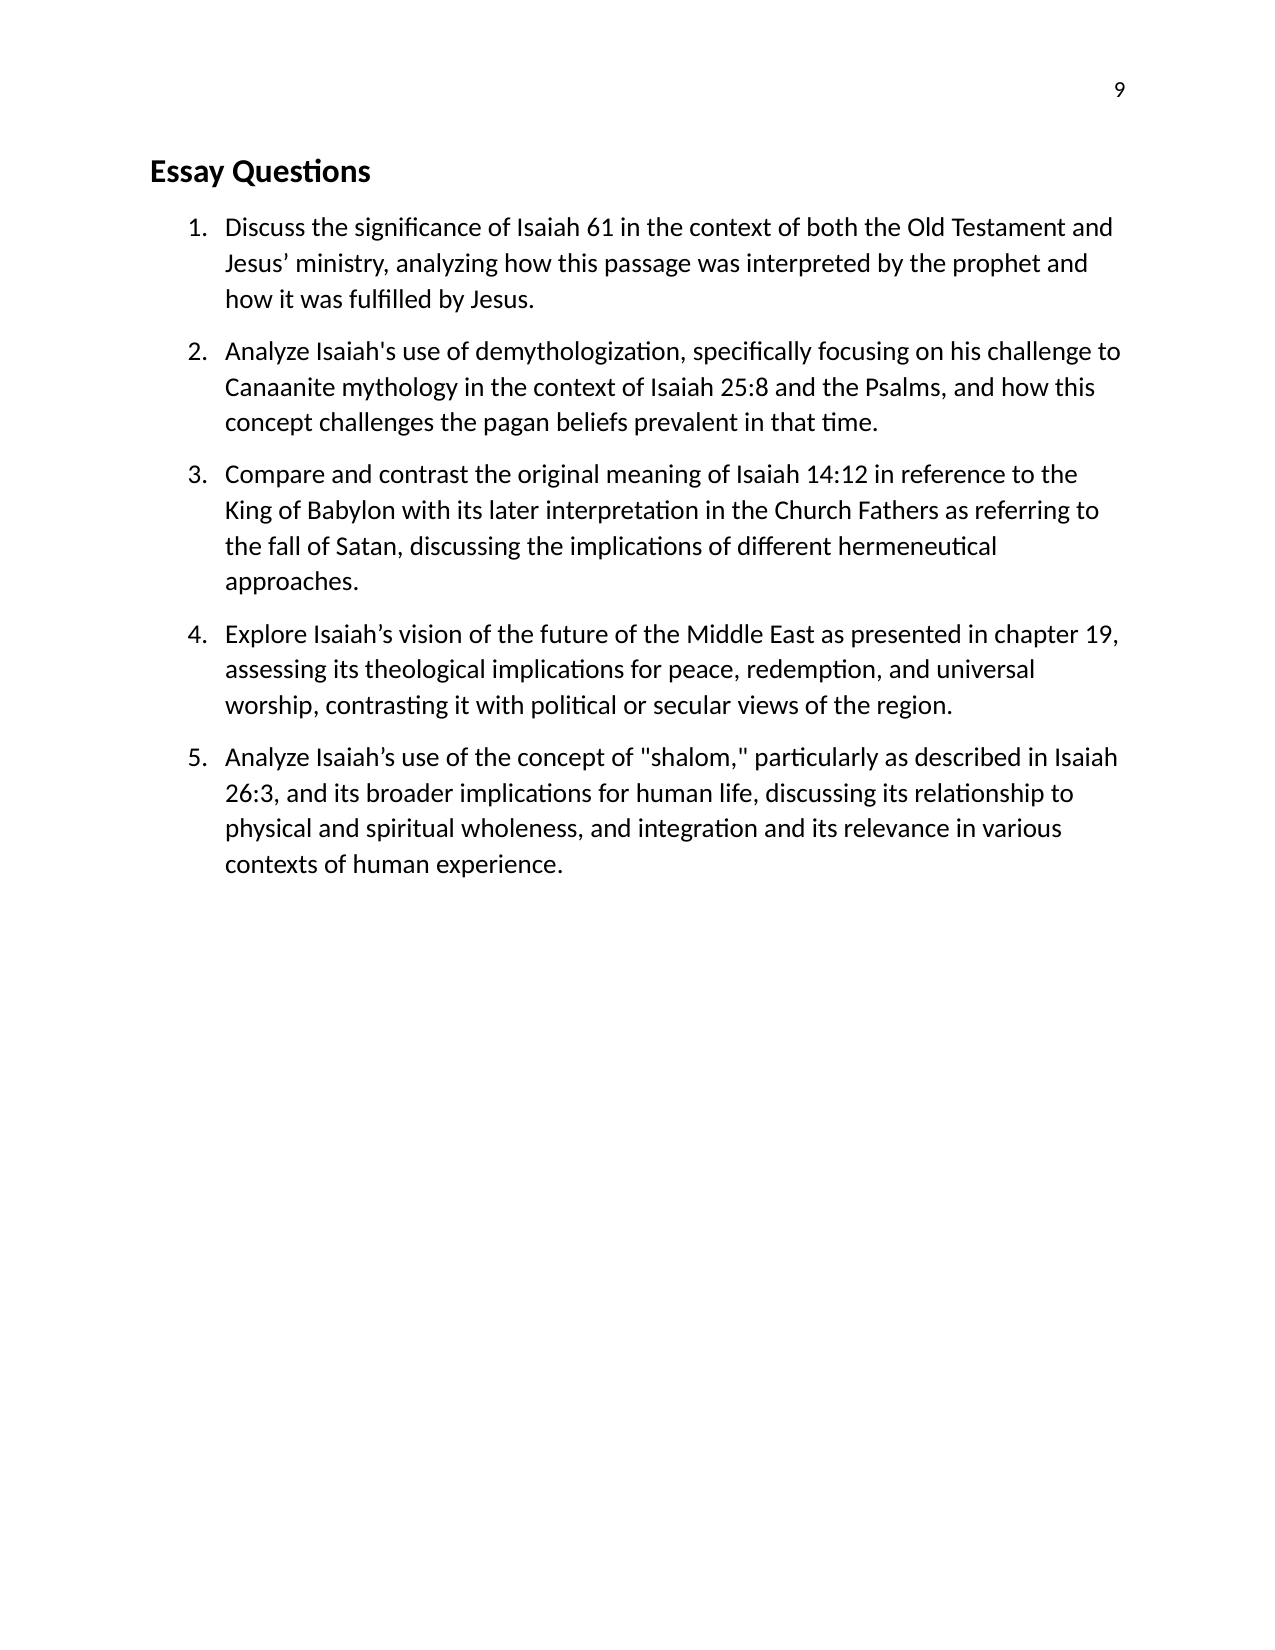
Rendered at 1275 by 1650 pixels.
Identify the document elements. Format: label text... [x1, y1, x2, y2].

list Discuss the significance of Isaiah 61 in the context of both the Old Testament and Jesus’ ministry, analyzing how this passage was interpreted by the prophet and how it was fulfilled by Jesus. [187, 211, 1125, 315]
list Compare and contrast the original meaning of Isaiah 14:12 in reference to the King of Babylon with its later interpretation in the Church Fathers as referring to the fall of Satan, discussing the implications of different hermeneutical approaches. [187, 458, 1125, 598]
list Analyze Isaiah's use of demythologization, specifically focusing on his challenge to Canaanite mythology in the context of Isaiah 25:8 and the Psalms, and how this concept challenges the pagan beliefs prevalent in that time. [187, 334, 1125, 438]
list Analyze Isaiah’s use of the concept of "shalom," particularly as described in Isaiah 26:3, and its broader implications for human life, discussing its relationship to physical and spiritual wholeness, and integration and its relevance in various contexts of human experience. [187, 740, 1125, 880]
list Explore Isaiah’s vision of the future of the Middle East as presented in chapter 19, assessing its theological implications for peace, redemption, and universal worship, contrasting it with political or secular views of the region. [187, 617, 1125, 721]
text Essay Questions [150, 150, 1125, 191]
